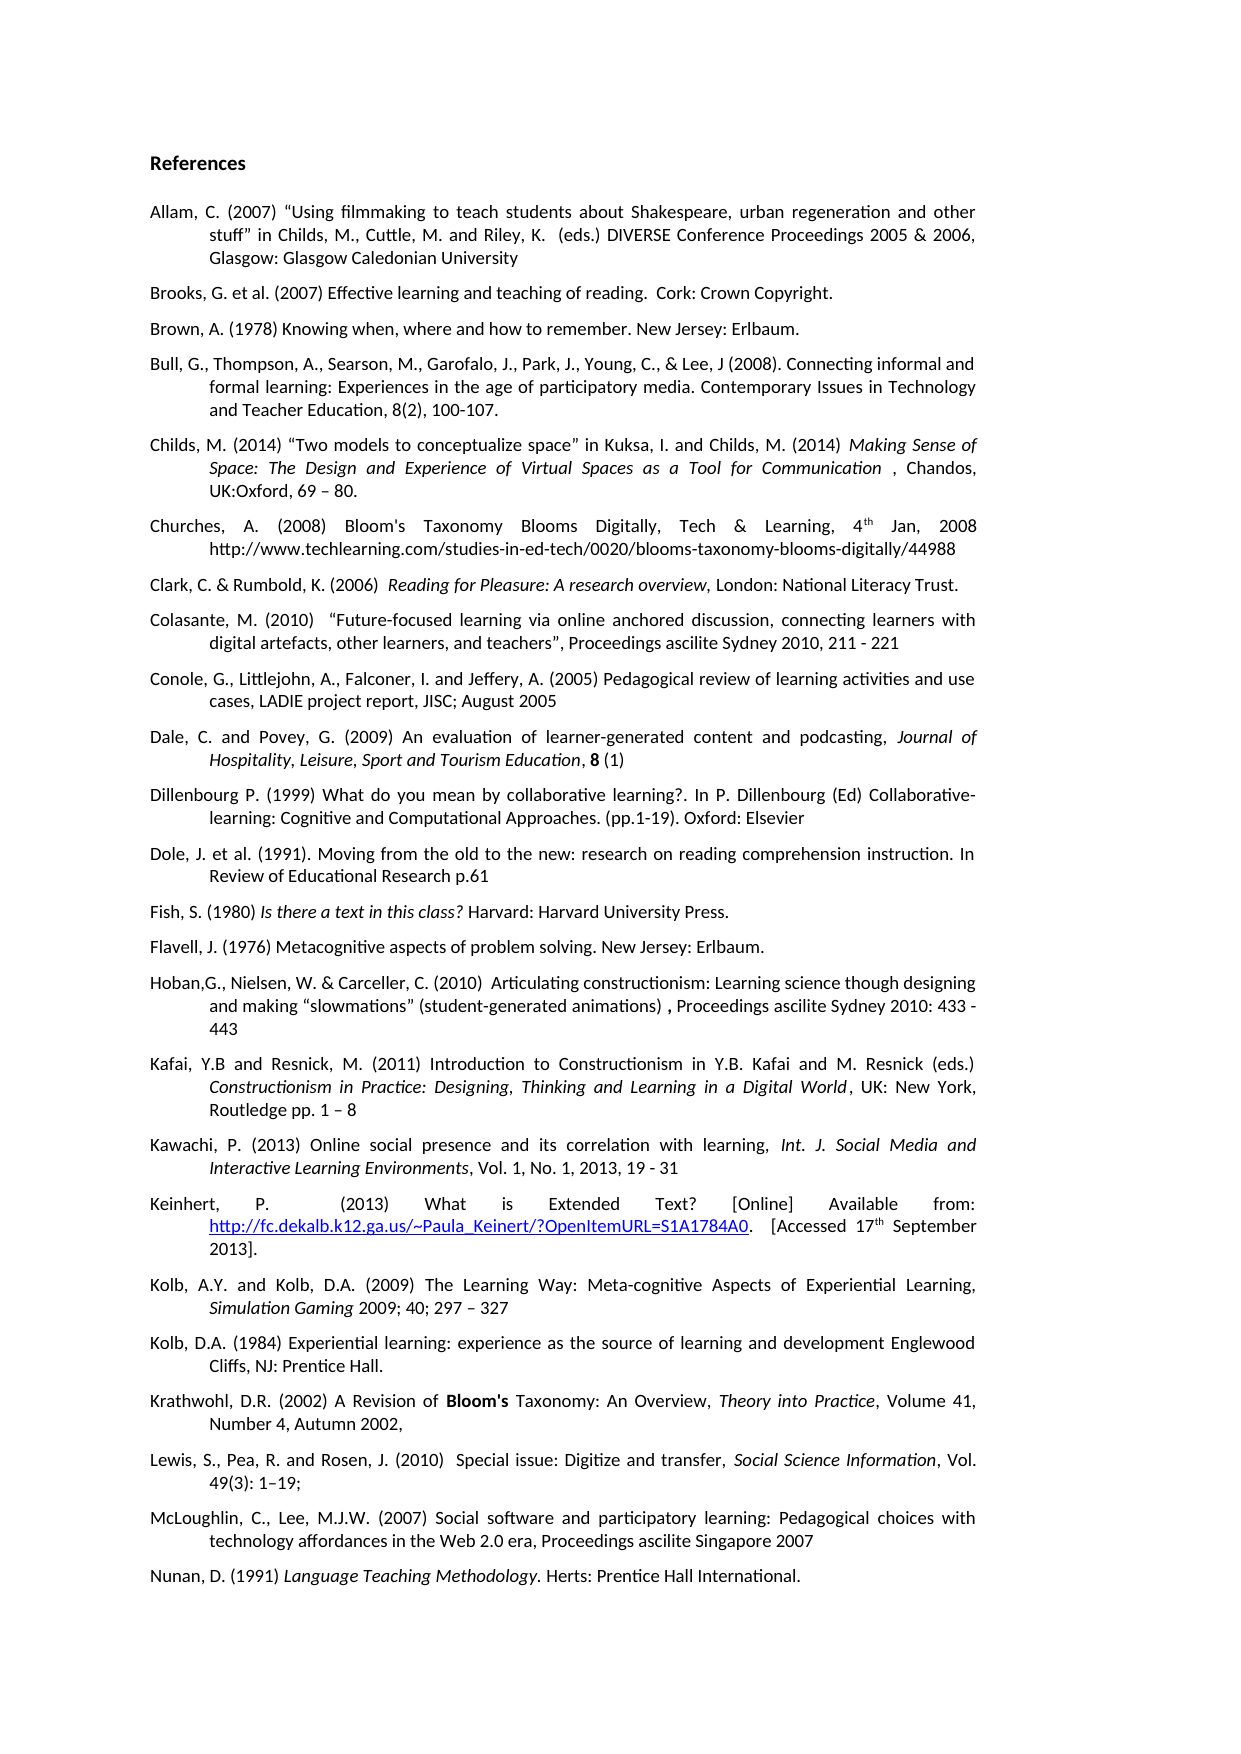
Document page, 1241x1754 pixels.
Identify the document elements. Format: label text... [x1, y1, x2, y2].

text McLoughlin, C., Lee, M.J.W. (2007) Social software and participatory learning: Pedagogical choices with technology affordances in the Web 2.0 era, Proceedings ascilite Singapore 2007 [150, 1506, 977, 1552]
text Dillenbourg P. (1999) What do you mean by collaborative learning?. In P. Dillenbourg (Ed) Collaborative-learning: Cognitive and Computational Approaches. (pp.1-19). Oxford: Elsevier [150, 783, 977, 829]
text Fish, S. (1980) Is there a text in this class? Harvard: Harvard University Press. [150, 900, 977, 923]
text Krathwohl, D.R. (2002) A Revision of Bloom's Taxonomy: An Overview, Theory into Practice, Volume 41, Number 4, Autumn 2002, [150, 1389, 977, 1435]
text Clark, C. & Rumbold, K. (2006) Reading for Pleasure: A research overview, London: National Literacy Trust. [150, 573, 977, 596]
text Kolb, D.A. (1984) Experiential learning: experience as the source of learning and development Englewood Cliffs, NJ: Prentice Hall. [150, 1331, 977, 1377]
text Churches, A. (2008) Bloom's Taxonomy Blooms Digitally, Tech & Learning, 4th Jan, 2008 http://www.techlearning.com/studies-in-ed-tech/0020/blooms-taxonomy-blooms-digitally/44988 [150, 514, 977, 560]
text Bull, G., Thompson, A., Searson, M., Garofalo, J., Park, J., Young, C., & Lee, J (2008). Connecting informal and formal learning: Experiences in the age of participatory media. Contemporary Issues in Technology and Teacher Education, 8(2), 100-107. [150, 352, 977, 421]
text Kolb, A.Y. and Kolb, D.A. (2009) The Learning Way: Meta-cognitive Aspects of Experiential Learning, Simulation Gaming 2009; 40; 297 – 327 [150, 1273, 977, 1319]
text Keinhert, P. (2013) What is Extended Text? [Online] Available from: http://fc.dekalb.k12.ga.us/~Paula_Keinert/?OpenItemURL=S1A1784A0. [Accessed 17th September 2013]. [150, 1192, 977, 1260]
text References [150, 150, 1090, 175]
text Hoban,G., Nielsen, W. & Carceller, C. (2010) Articulating constructionism: Learning science though designing and making “slowmations” (student-generated animations) , Proceedings ascilite Sydney 2010: 433 - 443 [150, 971, 977, 1039]
text Colasante, M. (2010) “Future-focused learning via online anchored discussion, connecting learners with digital artefacts, other learners, and teachers”, Proceedings ascilite Sydney 2010, 211 - 221 [150, 608, 977, 654]
text Allam, C. (2007) “Using filmmaking to teach students about Shakespeare, urban regeneration and other stuff” in Childs, M., Cuttle, M. and Riley, K. (eds.) DIVERSE Conference Proceedings 2005 & 2006, Glasgow: Glasgow Caledonian University [150, 200, 977, 269]
text Childs, M. (2014) “Two models to conceptualize space” in Kuksa, I. and Childs, M. (2014) Making Sense of Space: The Design and Experience of Virtual Spaces as a Tool for Communication , Chandos, UK:Oxford, 69 – 80. [150, 433, 977, 502]
text Kafai, Y.B and Resnick, M. (2011) Introduction to Constructionism in Y.B. Kafai and M. Resnick (eds.) Constructionism in Practice: Designing, Thinking and Learning in a Digital World, UK: New York, Routledge pp. 1 – 8 [150, 1052, 977, 1121]
text Nunan, D. (1991) Language Teaching Methodology. Herts: Prentice Hall International. [150, 1564, 977, 1587]
text Flavell, J. (1976) Metacognitive aspects of problem solving. New Jersey: Erlbaum. [150, 935, 977, 958]
text Dale, C. and Povey, G. (2009) An evaluation of learner-generated content and podcasting, Journal of Hospitality, Leisure, Sport and Tourism Education, 8 (1) [150, 725, 977, 771]
text Kawachi, P. (2013) Online social presence and its correlation with learning, Int. J. Social Media and Interactive Learning Environments, Vol. 1, No. 1, 2013, 19 - 31 [150, 1133, 977, 1179]
text Brown, A. (1978) Knowing when, where and how to remember. New Jersey: Erlbaum. [150, 317, 977, 339]
text Brooks, G. et al. (2007) Effective learning and teaching of reading. Cork: Crown Copyright. [150, 281, 977, 304]
text Dole, J. et al. (1991). Moving from the old to the new: research on reading comprehension instruction. In Review of Educational Research p.61 [150, 842, 977, 887]
text Lewis, S., Pea, R. and Rosen, J. (2010) Special issue: Digitize and transfer, Social Science Information, Vol. 49(3): 1–19; [150, 1448, 977, 1494]
text Conole, G., Littlejohn, A., Falconer, I. and Jeffery, A. (2005) Pedagogical review of learning activities and use cases, LADIE project report, JISC; August 2005 [150, 667, 977, 712]
